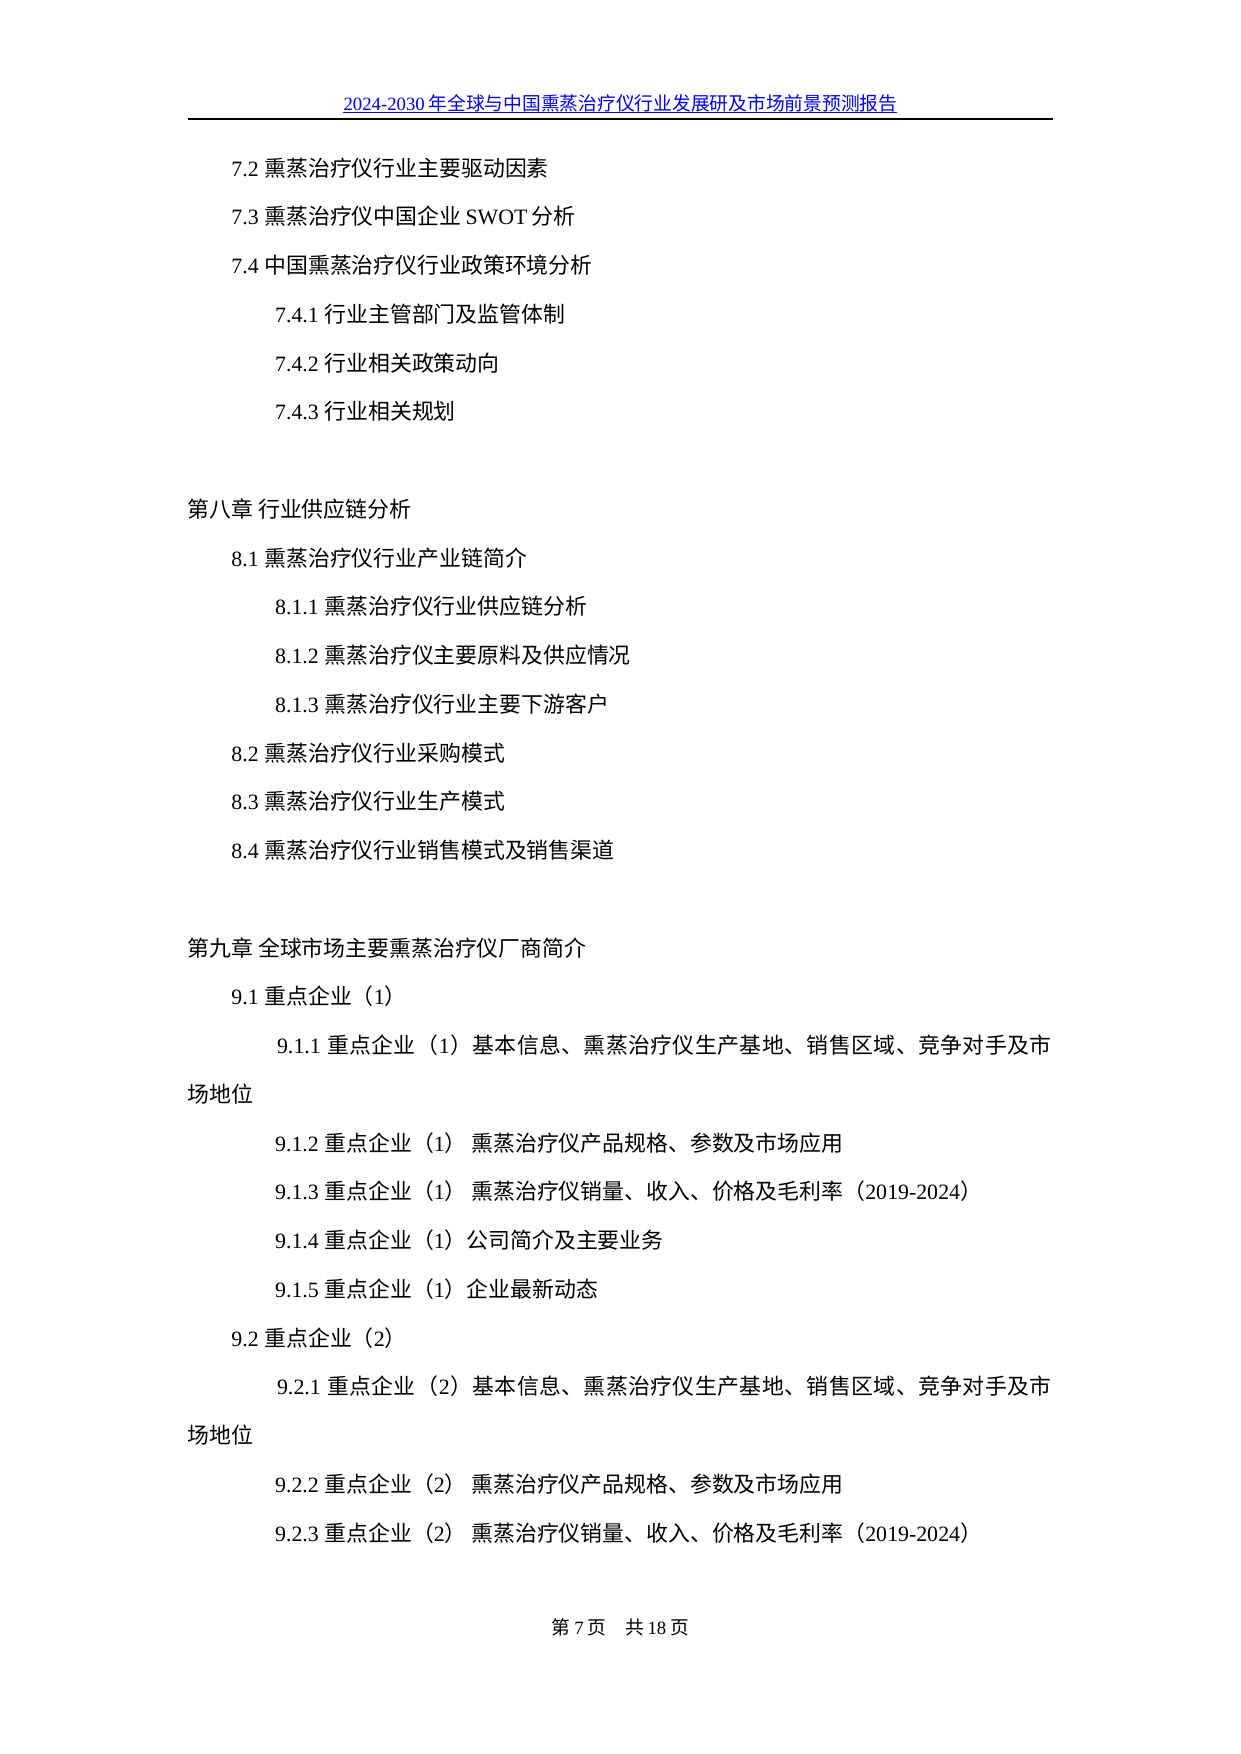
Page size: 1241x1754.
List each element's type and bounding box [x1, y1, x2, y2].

text [187, 150, 1053, 1548]
